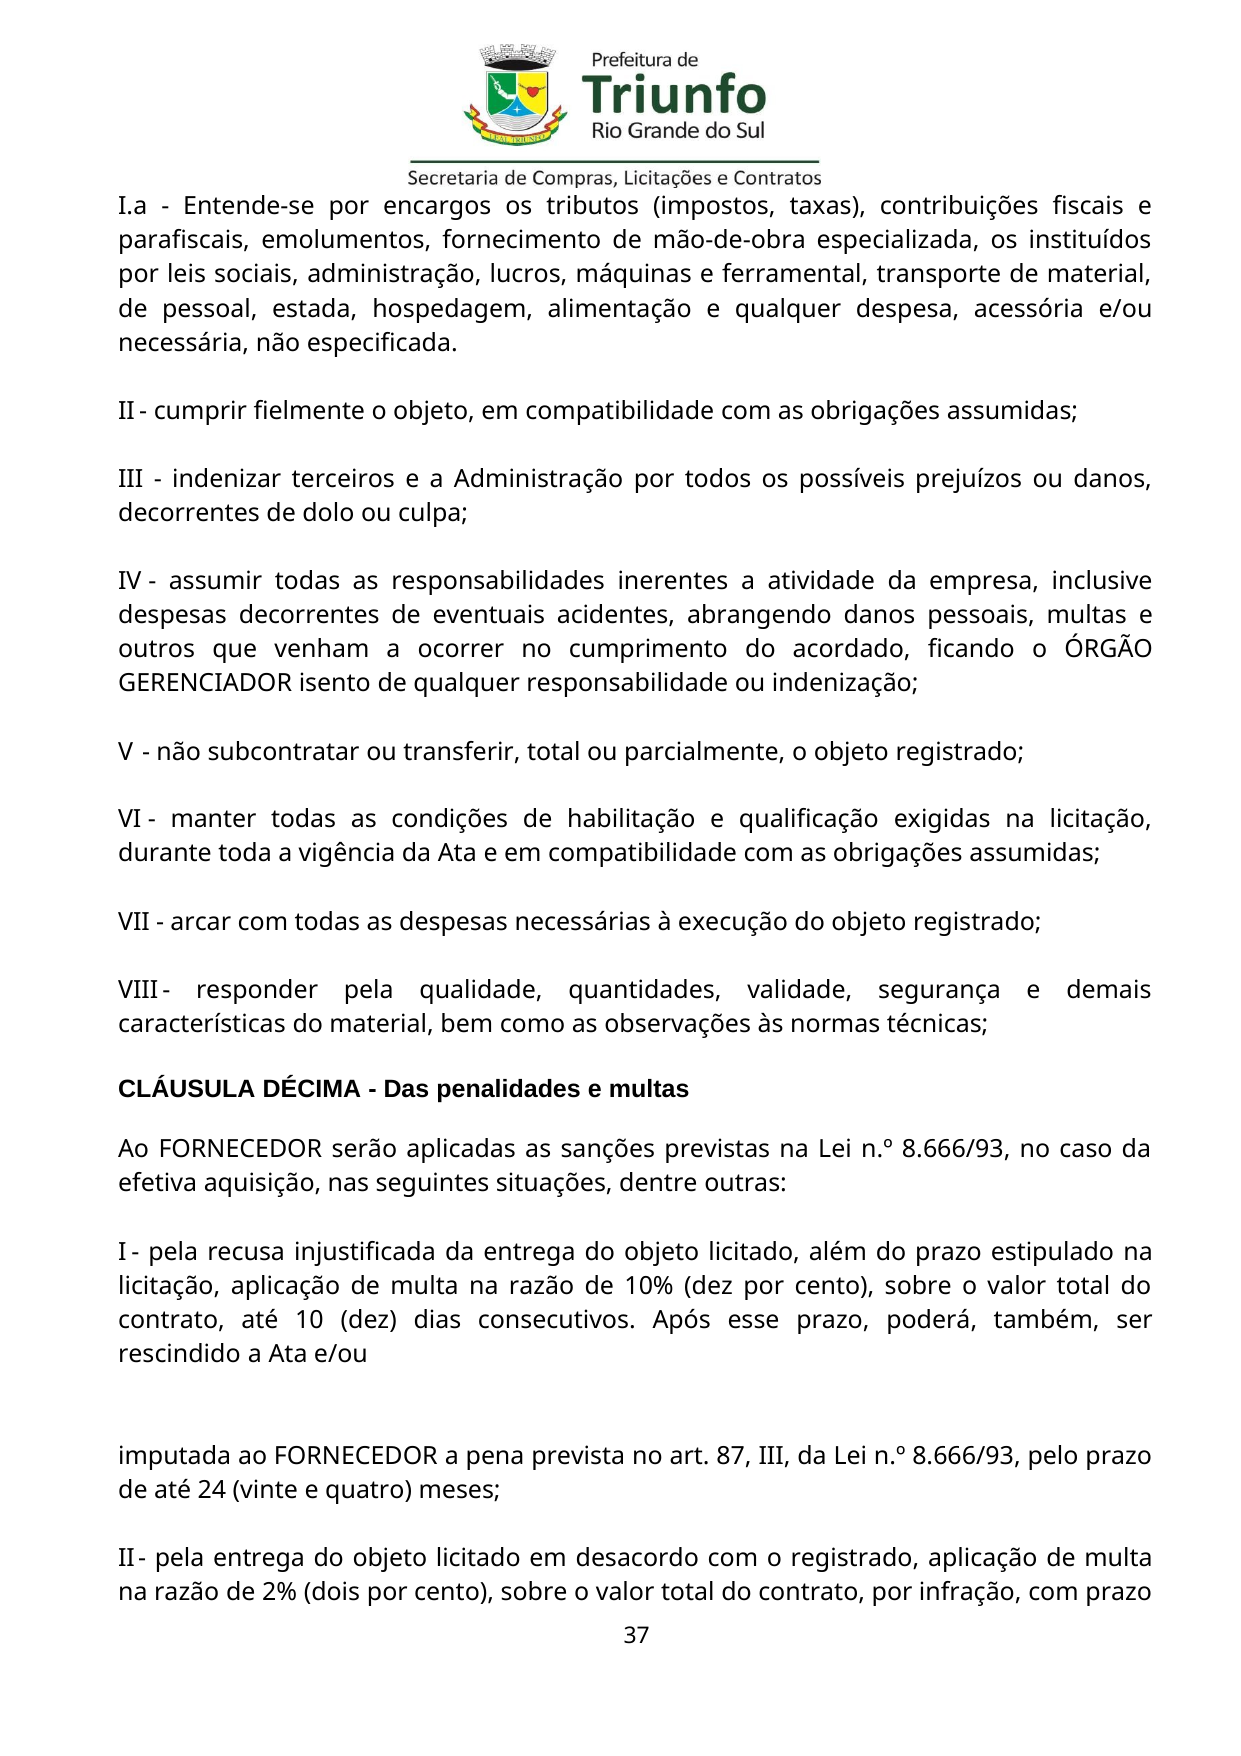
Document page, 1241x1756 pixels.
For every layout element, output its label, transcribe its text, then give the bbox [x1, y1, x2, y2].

text Ao FORNECEDOR serão aplicadas as sanções previstas na Lei n.º 8.666/93, no caso da efetiva aquisição, nas seguintes situações, dentre outras: [118, 1131, 1153, 1199]
list - assumir todas as responsabilidades inerentes a atividade da empresa, inclusive despesas decorrentes de eventuais acidentes, abrangendo danos pessoais, multas e outros que venham a ocorrer no cumprimento do acordado, ficando o ÓRGÃO GERENCIADOR isento de qualquer responsabilidade ou indenização; [118, 563, 1153, 699]
list - indenizar terceiros e a Administração por todos os possíveis prejuízos ou danos, decorrentes de dolo ou culpa; [118, 461, 1152, 529]
text imputada ao FORNECEDOR a pena prevista no art. 87, III, da Lei n.º 8.666/93, pelo prazo de até 24 (vinte e quatro) meses; [118, 1438, 1152, 1506]
list - não subcontratar ou transferir, total ou parcialmente, o objeto registrado; [118, 733, 1165, 767]
list - pela recusa injustificada da entrega do objeto licitado, além do prazo estipulado na licitação, aplicação de multa na razão de 10% (dez por cento), sobre o valor total do contrato, até 10 (dez) dias consecutivos. Após esse prazo, poderá, também, ser rescindido a Ata e/ou [118, 1233, 1153, 1369]
list - arcar com todas as despesas necessárias à execução do objeto registrado; [118, 903, 1165, 937]
subtitle CLÁUSULA DÉCIMA - Das penalidades e multas [118, 1073, 1165, 1102]
picture [408, 44, 821, 188]
list - responder pela qualidade, quantidades, validade, segurança e demais características do material, bem como as observações às normas técnicas; [118, 971, 1152, 1039]
list - manter todas as condições de habilitação e qualificação exigidas na licitação, durante toda a vigência da Ata e em compatibilidade com as obrigações assumidas; [118, 801, 1152, 869]
list - cumprir fielmente o objeto, em compatibilidade com as obrigações assumidas; [118, 392, 1165, 426]
text I.a - Entende-se por encargos os tributos (impostos, taxas), contribuições fiscais e parafiscais, emolumentos, fornecimento de mão-de-obra especializada, os instituídos por leis sociais, administração, lucros, máquinas e ferramental, transporte de material, de pessoal, estada, hospedagem, alimentação e qualquer despesa, acessória e/ou necessária, não especificada. [118, 188, 1152, 358]
